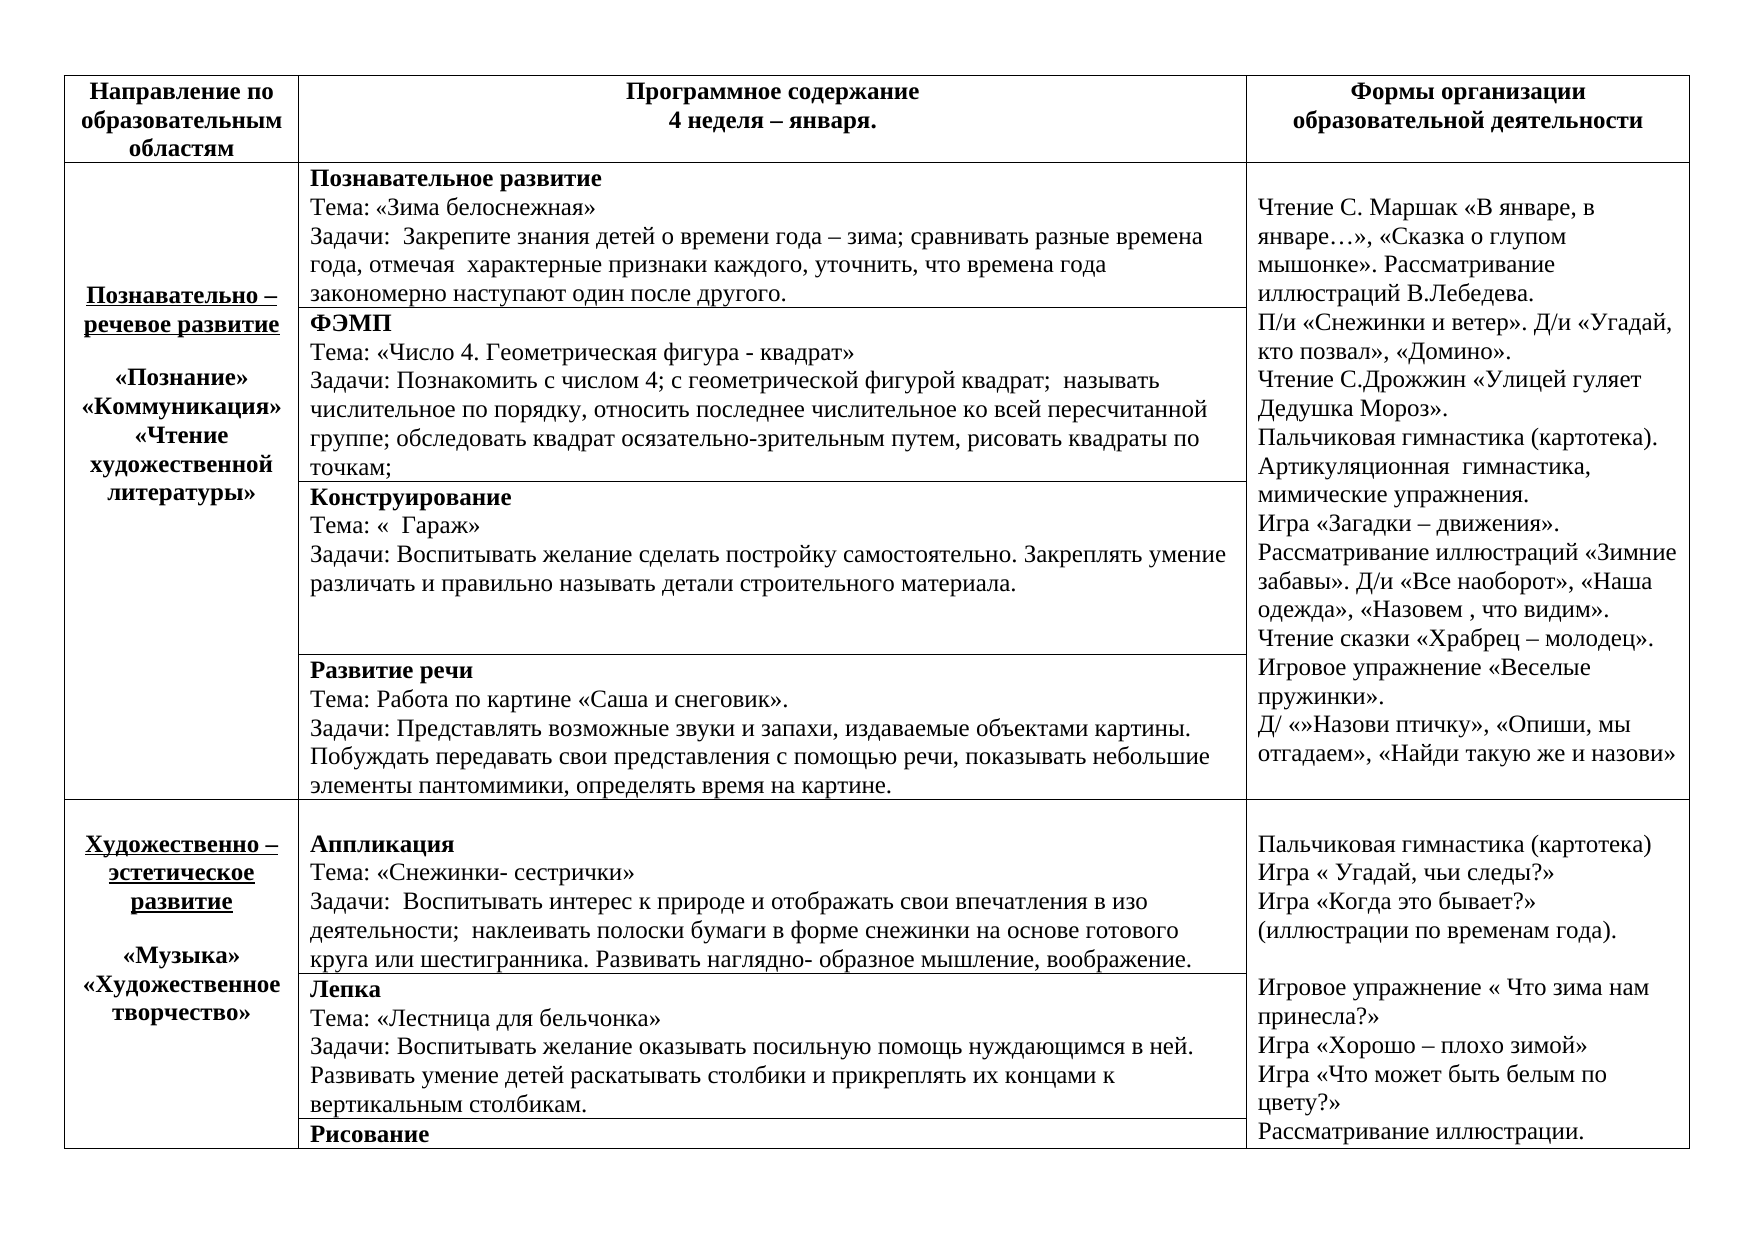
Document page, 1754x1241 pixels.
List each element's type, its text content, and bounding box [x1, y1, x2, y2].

table_header Направление по образовательным областям [65, 76, 298, 162]
table_cell Познавательно – речевое развитие «Познание» «Коммуникация» «Чтение художественной литературы» [65, 163, 298, 799]
table_cell Пальчиковая гимнастика (картотека) Игра « Угадай, чьи следы?» Игра «Когда это бывает?» (иллюстрации по временам года). Игровое упражнение « Что зима нам принесла?» Игра «Хорошо – плохо зимой» Игра «Что может быть белым по цвету?» Рассматривание иллюстрации. Беседа «Как красив зимний лес». [1247, 800, 1689, 1147]
table_cell Аппликация Тема: «Снежинки- сестрички» Задачи: Воспитывать интерес к природе и отображать свои впечатления в изо деятельности; наклеивать полоски бумаги в форме снежинки на основе готового круга или шестигранника. Развивать наглядно- образное мышление, воображение. [299, 800, 1246, 973]
table_cell Конструирование Тема: « Гараж» Задачи: Воспитывать желание сделать постройку самостоятельно. Закреплять умение различать и правильно называть детали строительного материала. [299, 482, 1246, 654]
table_cell ФЭМП Тема: «Число 4. Геометрическая фигура - квадрат» Задачи: Познакомить с числом 4; с геометрической фигурой квадрат; называть числительное по порядку, относить последнее числительное ко всей пересчитанной группе; обследовать квадрат осязательно-зрительным путем, рисовать квадраты по точкам; [299, 308, 1246, 481]
table_cell Чтение С. Маршак «В январе, в январе…», «Сказка о глупом мышонке». Рассматривание иллюстраций В.Лебедева. П/и «Снежинки и ветер». Д/и «Угадай, кто позвал», «Домино». Чтение С.Дрожжин «Улицей гуляет Дедушка Мороз». Пальчиковая гимнастика (картотека). Артикуляционная гимнастика, мимические упражнения. Игра «Загадки – движения». Рассматривание иллюстраций «Зимние забавы». Д/и «Все наоборот», «Наша одежда», «Назовем , что видим». Чтение сказки «Храбрец – молодец». Игровое упражнение «Веселые пружинки». Д/ «»Назови птичку», «Опиши, мы отгадаем», «Найди такую же и назови» [1247, 163, 1689, 799]
table_cell Развитие речи Тема: Работа по картине «Саша и снеговик». Задачи: Представлять возможные звуки и запахи, издаваемые объектами картины. Побуждать передавать свои представления с помощью речи, показывать небольшие элементы пантомимики, определять время на картине. [299, 655, 1246, 799]
table_cell Познавательное развитие Тема: «Зима белоснежная» Задачи: Закрепите знания детей о времени года – зима; сравнивать разные времена года, отмечая характерные признаки каждого, уточнить, что времена года закономерно наступают один после другого. [299, 163, 1246, 307]
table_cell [299, 1119, 1246, 1147]
table_header Формы организации образовательной деятельности [1247, 76, 1689, 162]
table_header Программное содержание 4 неделя – января. [299, 76, 1246, 162]
table_cell Лепка Тема: «Лестница для бельчонка» Задачи: Воспитывать желание оказывать посильную помощь нуждающимся в ней. Развивать умение детей раскатывать столбики и прикреплять их концами к вертикальным столбикам. [299, 974, 1246, 1118]
table_cell Художественно – эстетическое развитие «Музыка» «Художественное творчество» [65, 800, 298, 1147]
